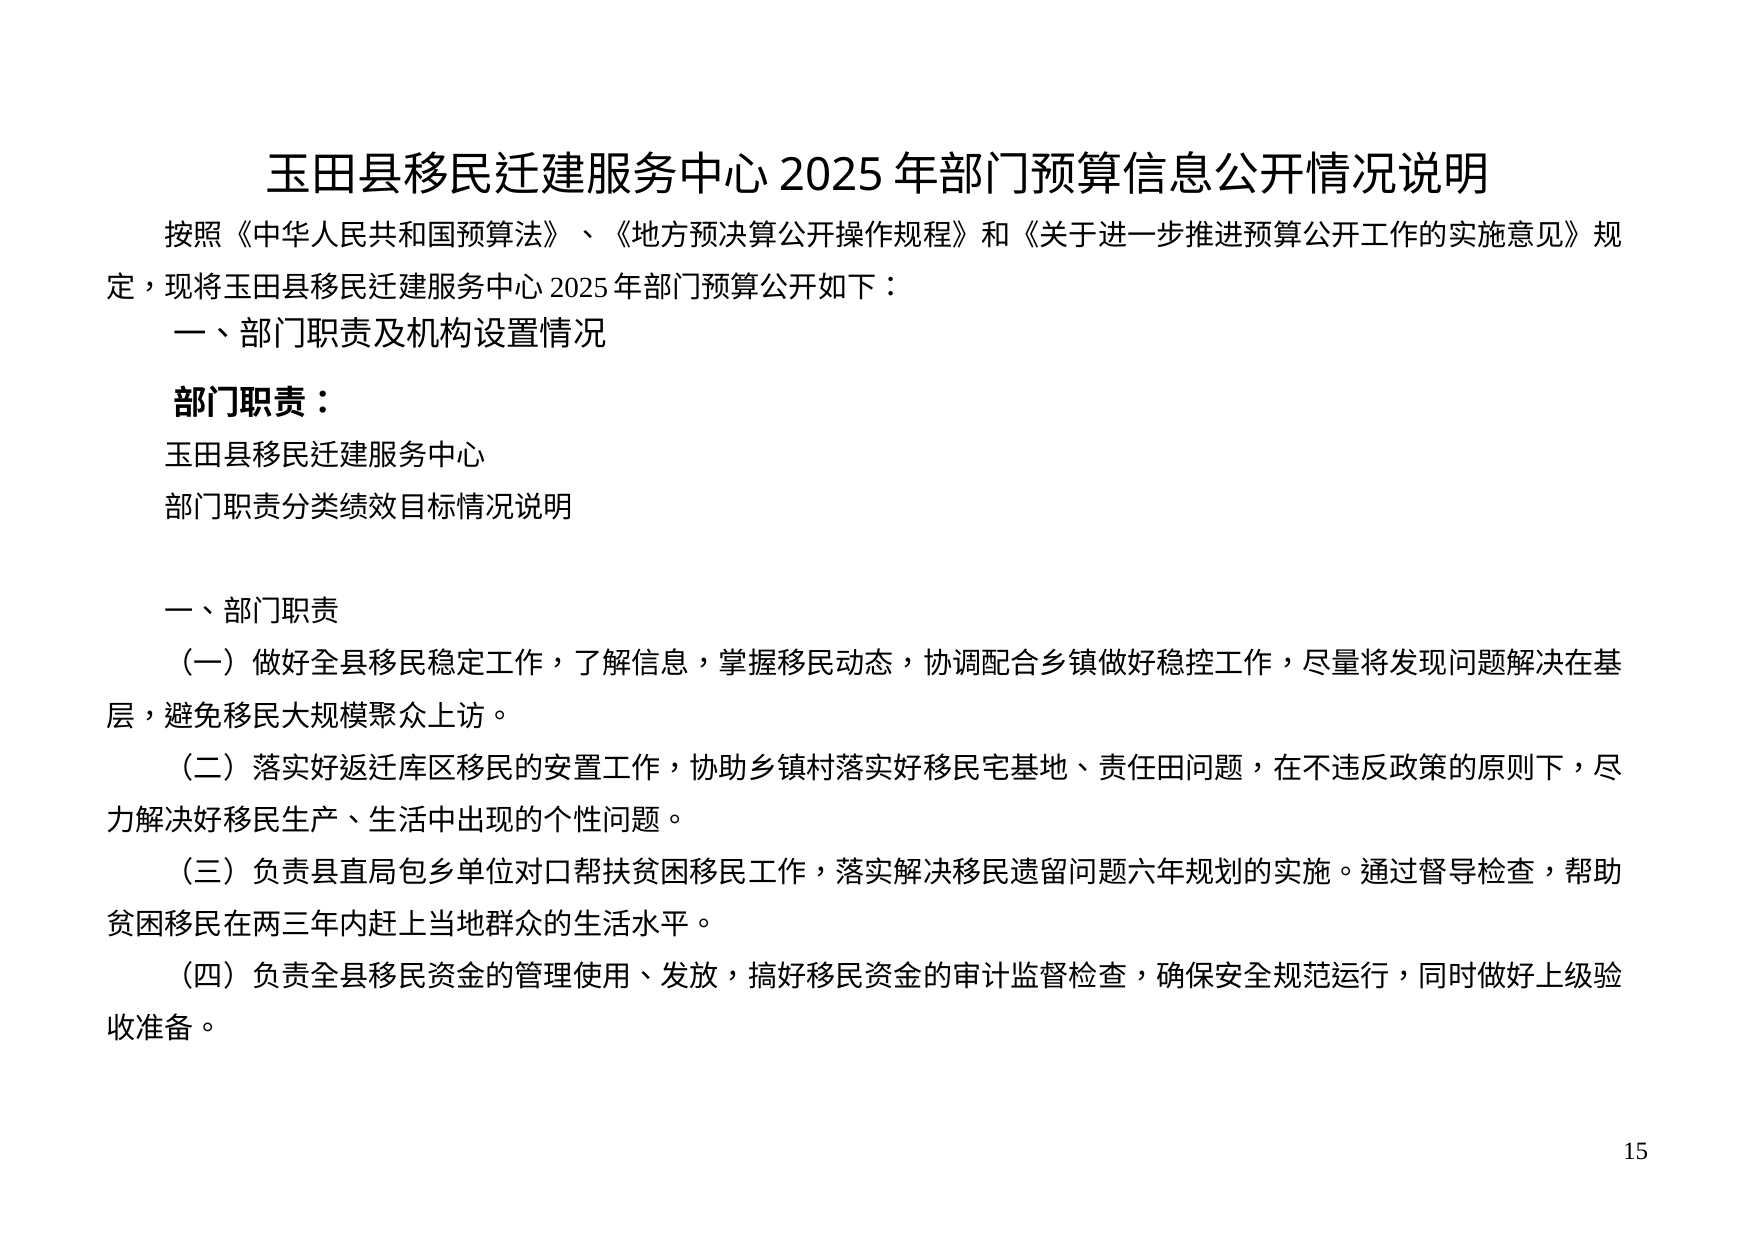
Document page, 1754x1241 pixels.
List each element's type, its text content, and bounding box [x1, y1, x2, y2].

text （二）落实好返迁库区移民的安置工作，协助乡镇村落实好移民宅基地、责任田问题，在不违反政策的原则下，尽力解决好移民生产、生活中出现的个性问题。 [106, 736, 1648, 841]
text 按照《中华人民共和国预算法》、《地方预决算公开操作规程》和《关于进一步推进预算公开工作的实施意见》规定，现将玉田县移民迁建服务中心2025年部门预算公开如下： [106, 204, 1648, 308]
text （三）负责县直局包乡单位对口帮扶贫困移民工作，落实解决移民遗留问题六年规划的实施。通过督导检查，帮助贫困移民在两三年内赶上当地群众的生活水平。 [106, 841, 1648, 945]
text 玉田县移民迁建服务中心2025年部门预算信息公开情况说明 [106, 142, 1648, 204]
text （四）负责全县移民资金的管理使用、发放，搞好移民资金的审计监督检查，确保安全规范运行，同时做好上级验收准备。 [106, 945, 1648, 1049]
text 部门职责： [106, 378, 1648, 424]
text 一、部门职责及机构设置情况 [106, 309, 1648, 355]
text （一）做好全县移民稳定工作，了解信息，掌握移民动态，协调配合乡镇做好稳控工作，尽量将发现问题解决在基层，避免移民大规模聚众上访。 [106, 632, 1648, 736]
text 玉田县移民迁建服务中心 [106, 424, 1648, 476]
text 一、部门职责 [106, 580, 1648, 632]
text 部门职责分类绩效目标情况说明 [106, 476, 1648, 528]
